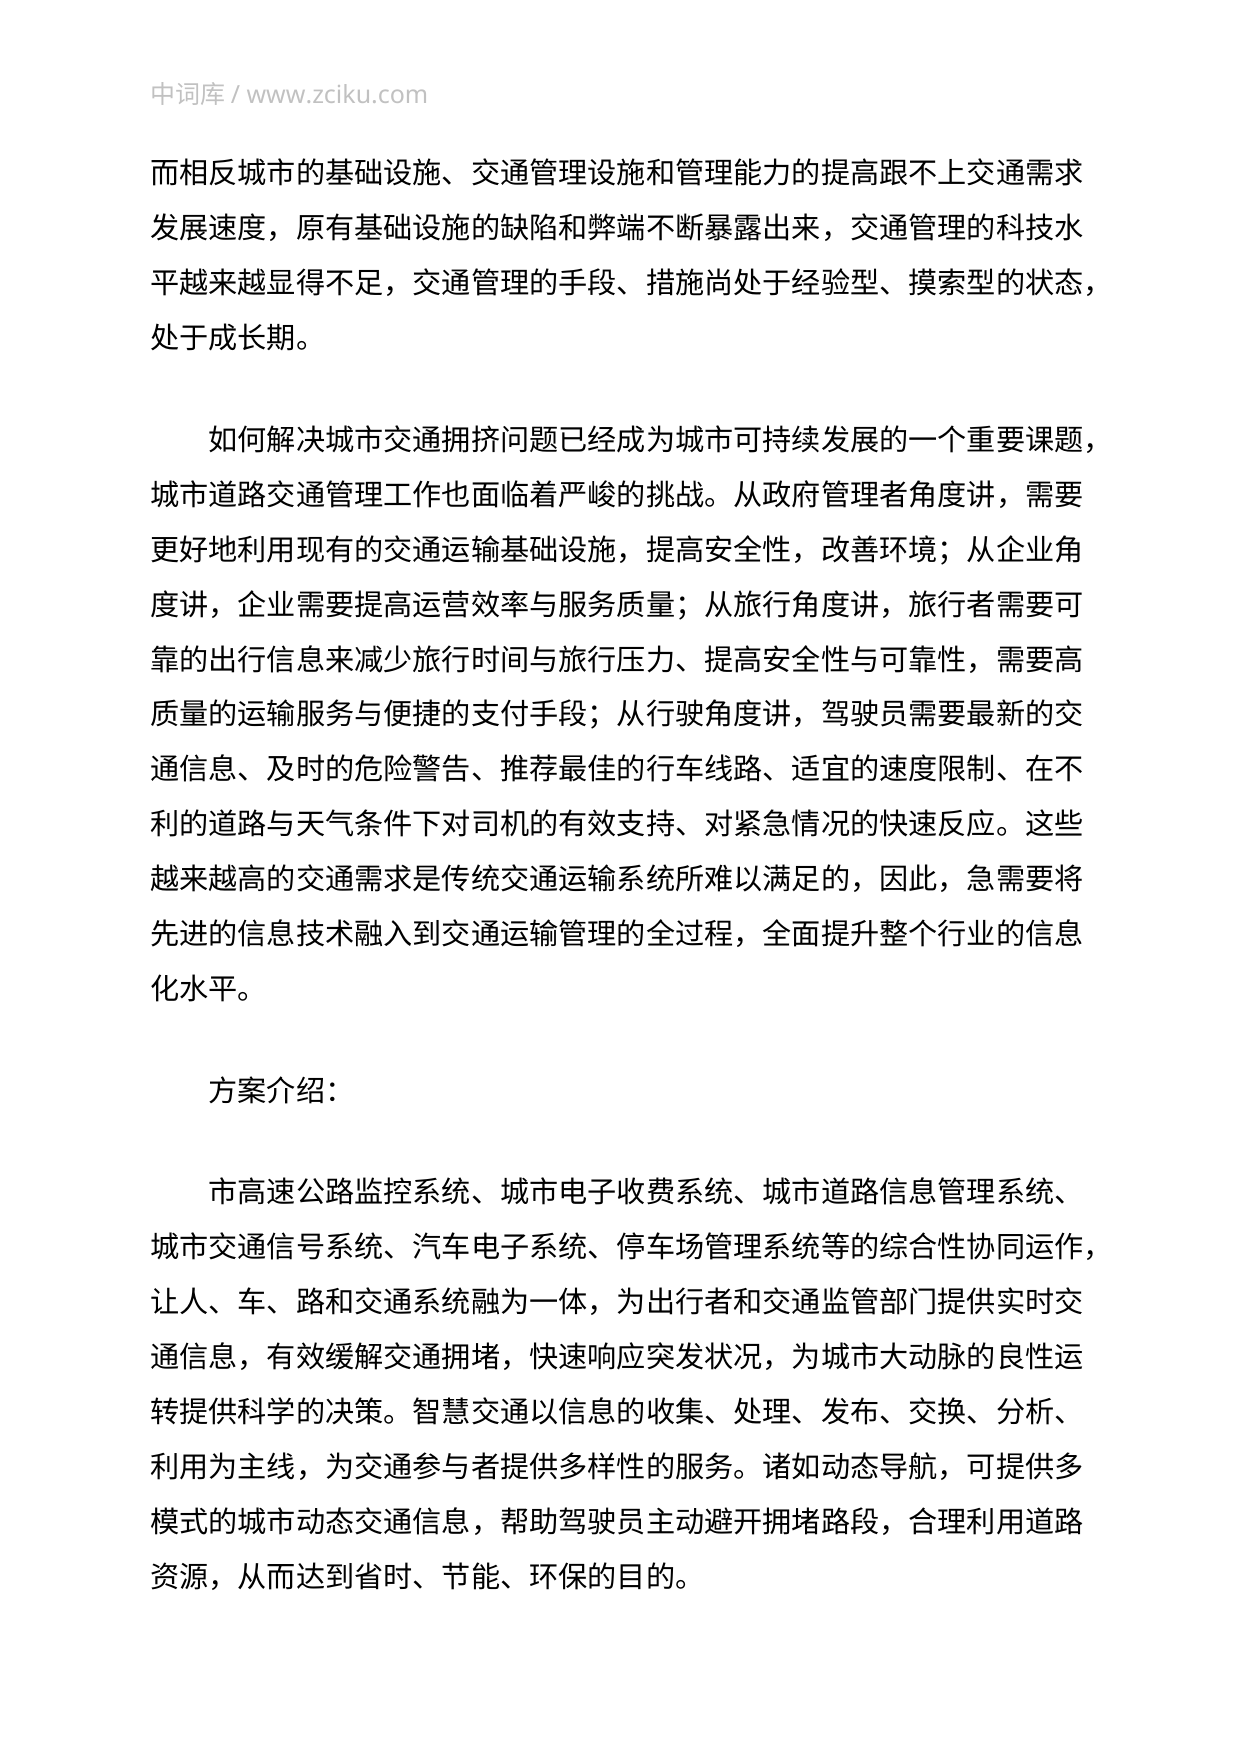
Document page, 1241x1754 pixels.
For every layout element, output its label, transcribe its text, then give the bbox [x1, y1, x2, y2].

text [150, 150, 1090, 357]
text 方案介绍： [150, 1067, 1090, 1109]
text 市高速公路监控系统、城市电子收费系统、城市道路信息管理系统、城市交通信号系统、汽车电子系统、停车场管理系统等的综合性协同运作，让人、车、路和交通系统融为一体，为出行者和交通监管部门提供实时交通信息，有效缓解交通拥堵，快速响应突发状况，为城市大动脉的良性运转提供科学的决策。智慧交通以信息的收集、处理、发布、交换、分析、利用为主线，为交通参与者提供多样性的服务。诸如动态导航，可提供多模式的城市动态交通信息，帮助驾驶员主动避开拥堵路段，合理利用道路资源，从而达到省时、节能、环保的目的。 [150, 1169, 1090, 1596]
text 如何解决城市交通拥挤问题已经成为城市可持续发展的一个重要课题，城市道路交通管理工作也面临着严峻的挑战。从政府管理者角度讲，需要更好地利用现有的交通运输基础设施，提高安全性，改善环境；从企业角度讲，企业需要提高运营效率与服务质量；从旅行角度讲，旅行者需要可靠的出行信息来减少旅行时间与旅行压力、提高安全性与可靠性，需要高质量的运输服务与便捷的支付手段；从行驶角度讲，驾驶员需要最新的交通信息、及时的危险警告、推荐最佳的行车线路、适宜的速度限制、在不利的道路与天气条件下对司机的有效支持、对紧急情况的快速反应。这些越来越高的交通需求是传统交通运输系统所难以满足的，因此，急需要将先进的信息技术融入到交通运输管理的全过程，全面提升整个行业的信息化水平。 [150, 416, 1090, 1008]
